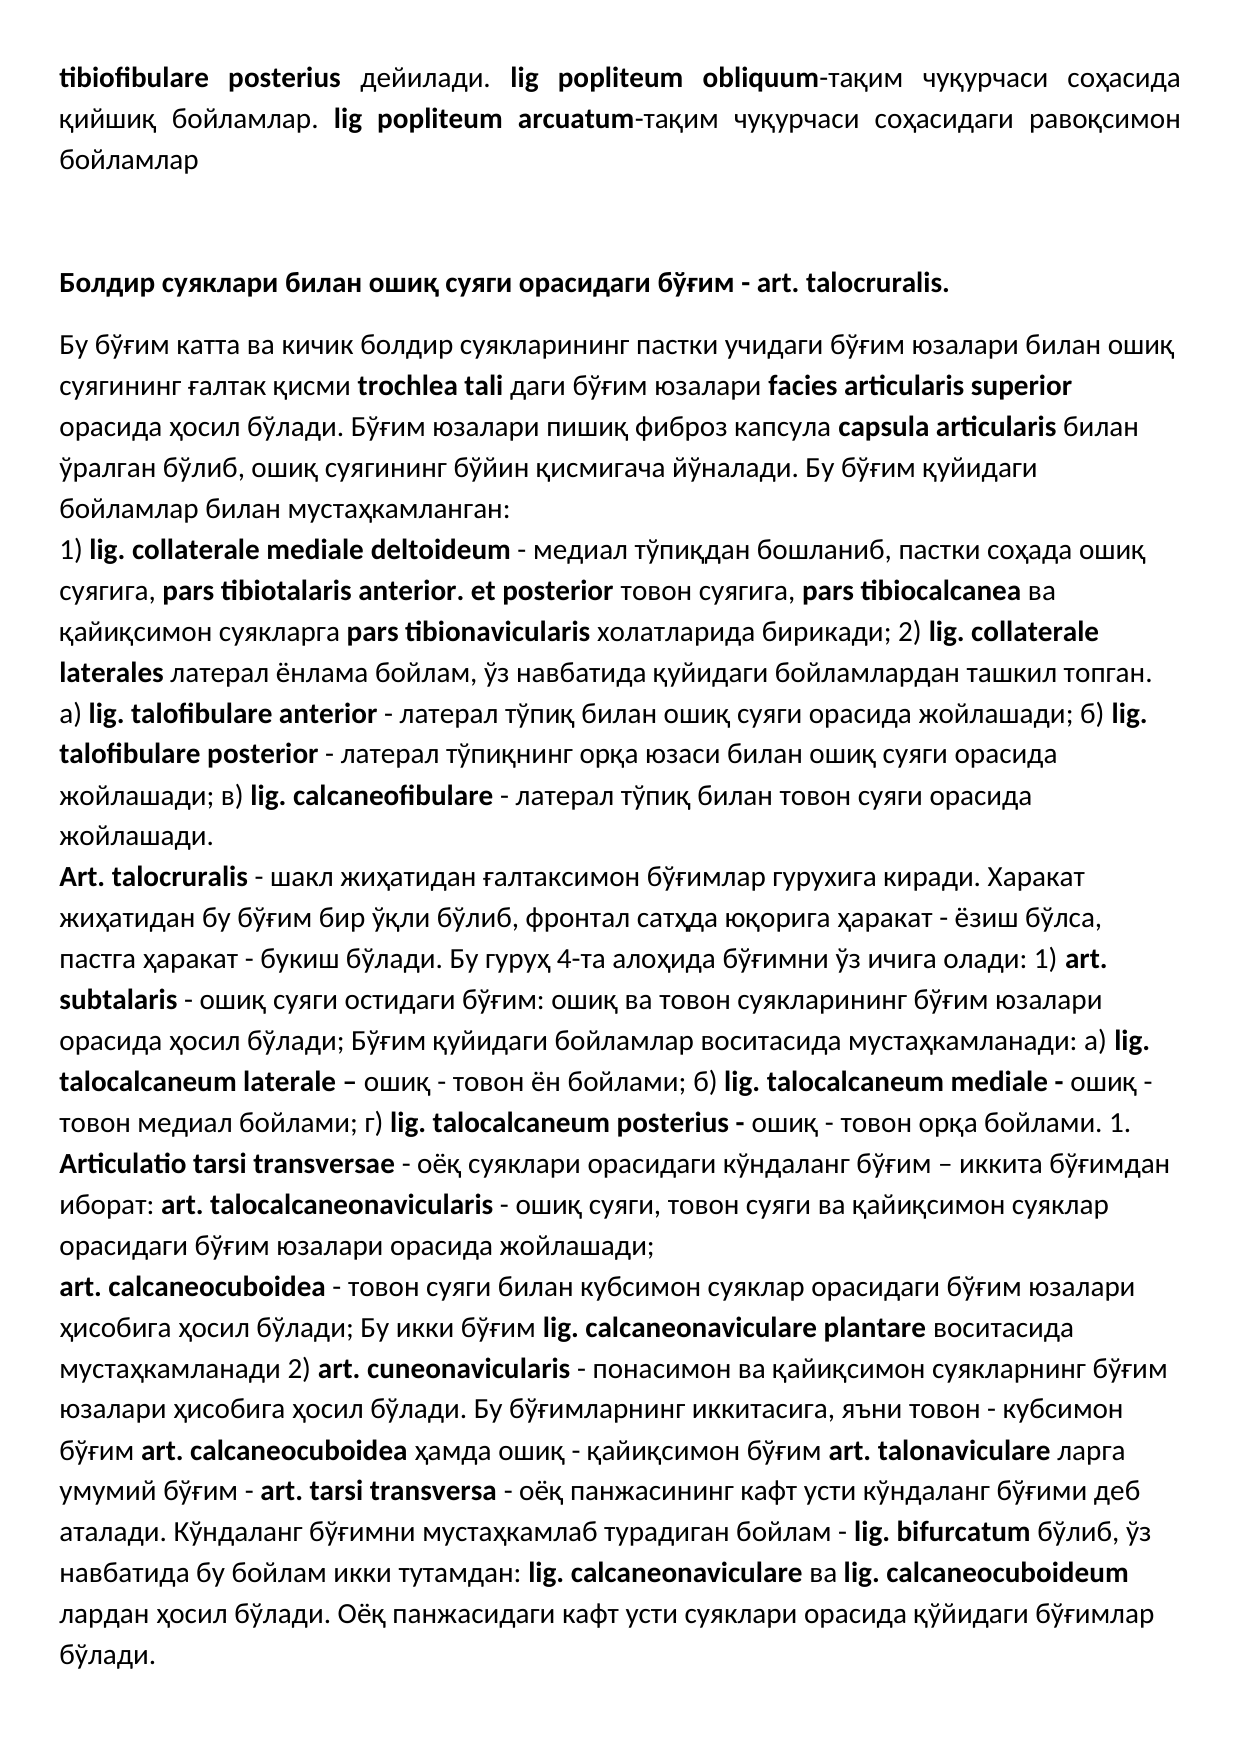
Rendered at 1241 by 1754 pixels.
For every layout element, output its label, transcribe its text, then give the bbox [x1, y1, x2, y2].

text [59, 59, 1181, 177]
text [59, 326, 1181, 1672]
text Болдир суяклари билан ошиқ суяги орасидаги бўғим - art. talocruralis. [59, 264, 1181, 300]
